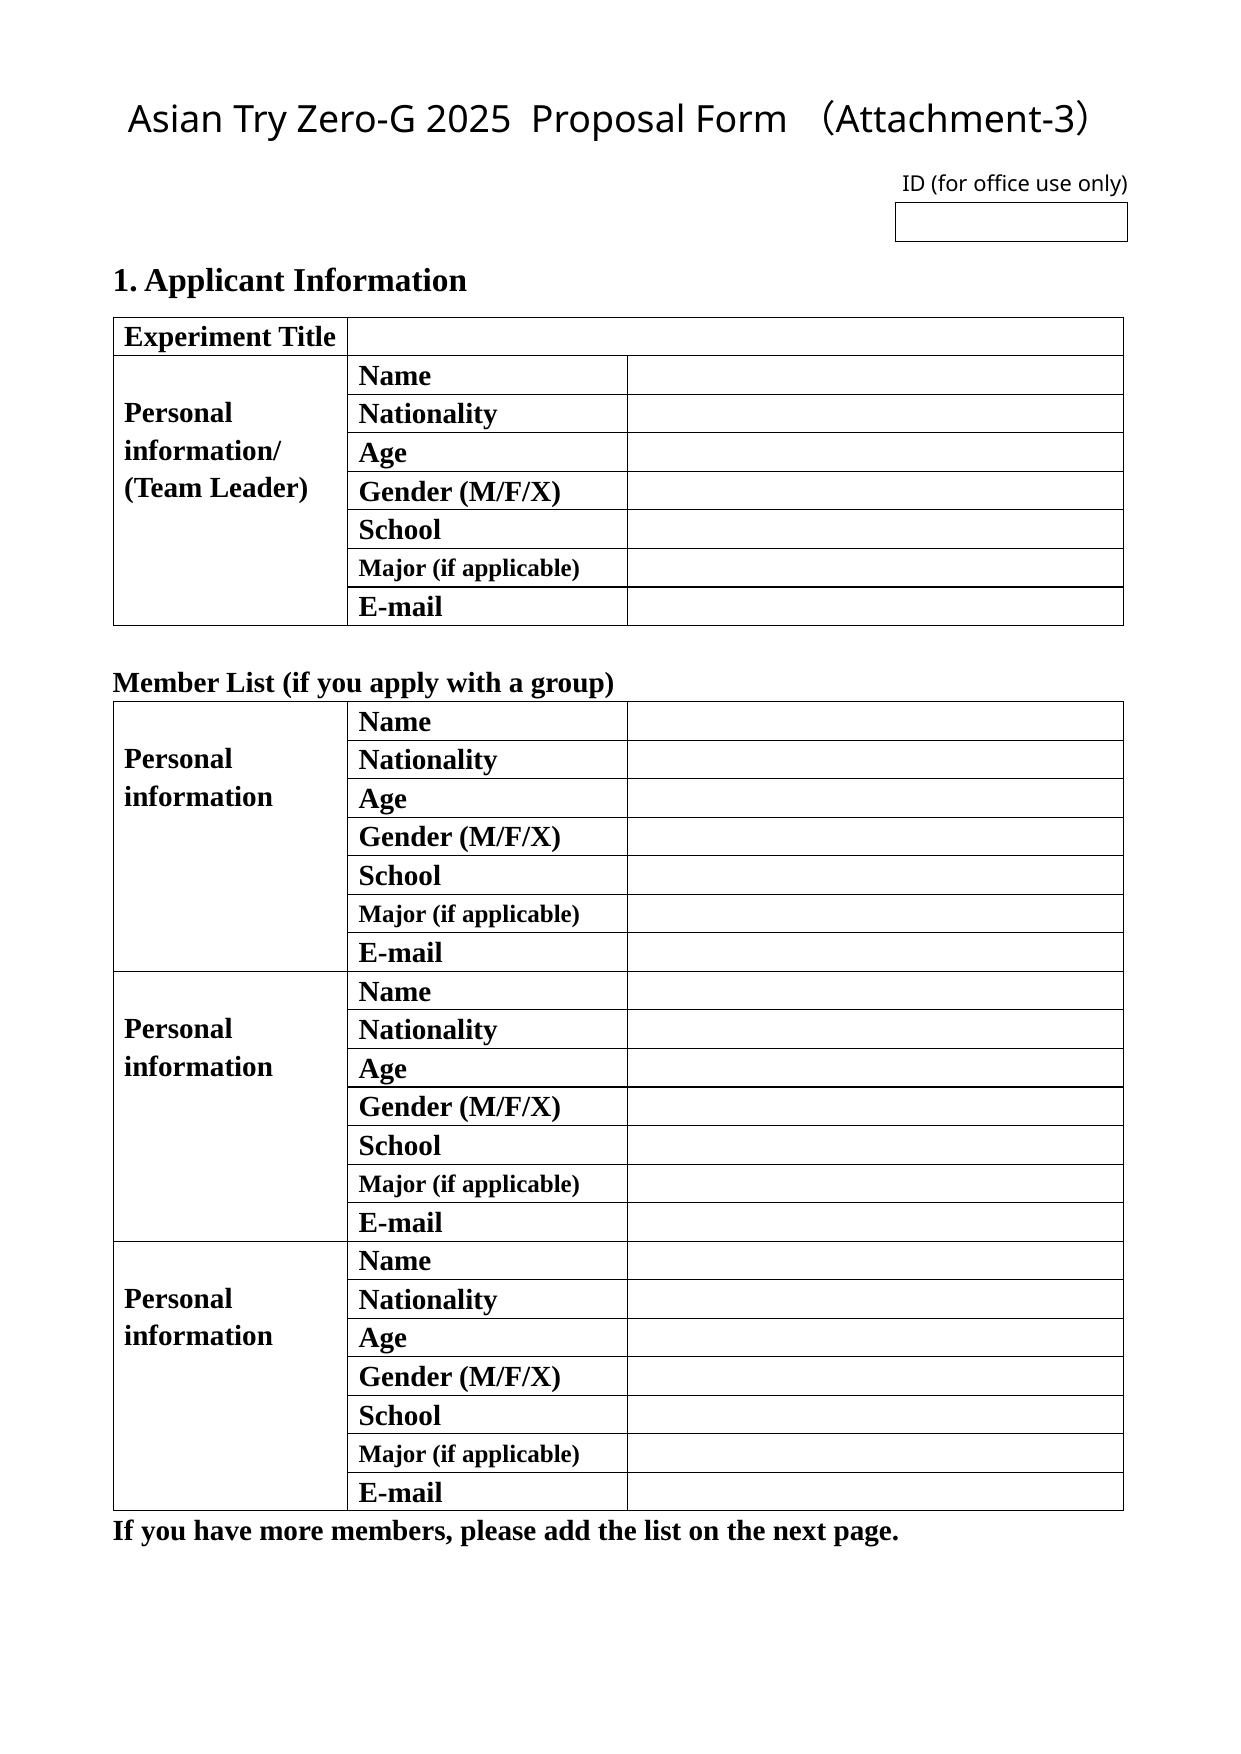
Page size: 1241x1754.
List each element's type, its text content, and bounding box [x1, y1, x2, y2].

table_cell [628, 1473, 1123, 1510]
table_cell [628, 818, 1123, 855]
table_cell Nationality [348, 1280, 627, 1318]
table_cell Nationality [348, 395, 627, 432]
table_cell Age [348, 1049, 627, 1086]
table_cell [628, 1203, 1123, 1241]
table_cell [628, 1280, 1123, 1318]
table_cell [628, 1319, 1123, 1356]
table_cell School [348, 856, 627, 894]
table_cell [628, 1396, 1123, 1433]
table_cell Major (if applicable) [348, 1434, 627, 1472]
table_cell [628, 1010, 1123, 1048]
table_cell [628, 1357, 1123, 1395]
table_cell Gender (M/F/X) [348, 1088, 627, 1125]
table_cell [628, 741, 1123, 778]
table_cell Name [348, 1242, 627, 1279]
table_cell Gender (M/F/X) [348, 1357, 627, 1395]
table_cell [628, 856, 1123, 894]
table_cell School [348, 510, 627, 548]
table_cell [628, 472, 1123, 509]
table_cell Major (if applicable) [348, 549, 627, 586]
table_cell Name [348, 972, 627, 1009]
table_header [896, 203, 1127, 241]
table_cell Age [348, 779, 627, 817]
table_cell Nationality [348, 1010, 627, 1048]
table_cell Major (if applicable) [348, 895, 627, 932]
table_header Name [348, 702, 627, 739]
table_cell [628, 1434, 1123, 1472]
text 1. Applicant Information [112, 242, 1128, 317]
table_cell [628, 1165, 1123, 1202]
table_cell Personal information [114, 972, 347, 1241]
table_header Personal information [114, 702, 347, 971]
table_cell Major (if applicable) [348, 1165, 627, 1202]
table_cell [628, 356, 1123, 394]
table_cell [628, 779, 1123, 817]
table_cell [628, 972, 1123, 1009]
table_cell Personal information/ (Team Leader) [114, 356, 347, 625]
table_header [628, 702, 1123, 739]
table_cell [628, 588, 1123, 625]
table_cell School [348, 1126, 627, 1163]
table_cell [628, 433, 1123, 471]
table_cell [628, 1049, 1123, 1086]
table_cell [628, 933, 1123, 971]
table_cell Nationality [348, 741, 627, 778]
table_cell Gender (M/F/X) [348, 818, 627, 855]
table_cell Personal information [114, 1242, 347, 1510]
table_cell [628, 895, 1123, 932]
table_cell [628, 1088, 1123, 1125]
table_cell [628, 549, 1123, 586]
table_cell [628, 1242, 1123, 1279]
text If you have more members, please add the list on the next page. [112, 1511, 1128, 1549]
table_cell E-mail [348, 1203, 627, 1241]
table_cell E-mail [348, 933, 627, 971]
table_cell Age [348, 1319, 627, 1356]
table_cell [628, 395, 1123, 432]
table_header [348, 318, 1123, 355]
table_cell E-mail [348, 1473, 627, 1510]
table_cell [628, 510, 1123, 548]
text ID (for office use only) [112, 164, 1128, 202]
text Member List (if you apply with a group) [112, 663, 1128, 701]
table_header Experiment Title [114, 318, 347, 355]
table_cell [628, 1126, 1123, 1163]
table_cell School [348, 1396, 627, 1433]
table_cell E-mail [348, 588, 627, 625]
table_cell Name [348, 356, 627, 394]
table_cell Age [348, 433, 627, 471]
table_cell Gender (M/F/X) [348, 472, 627, 509]
